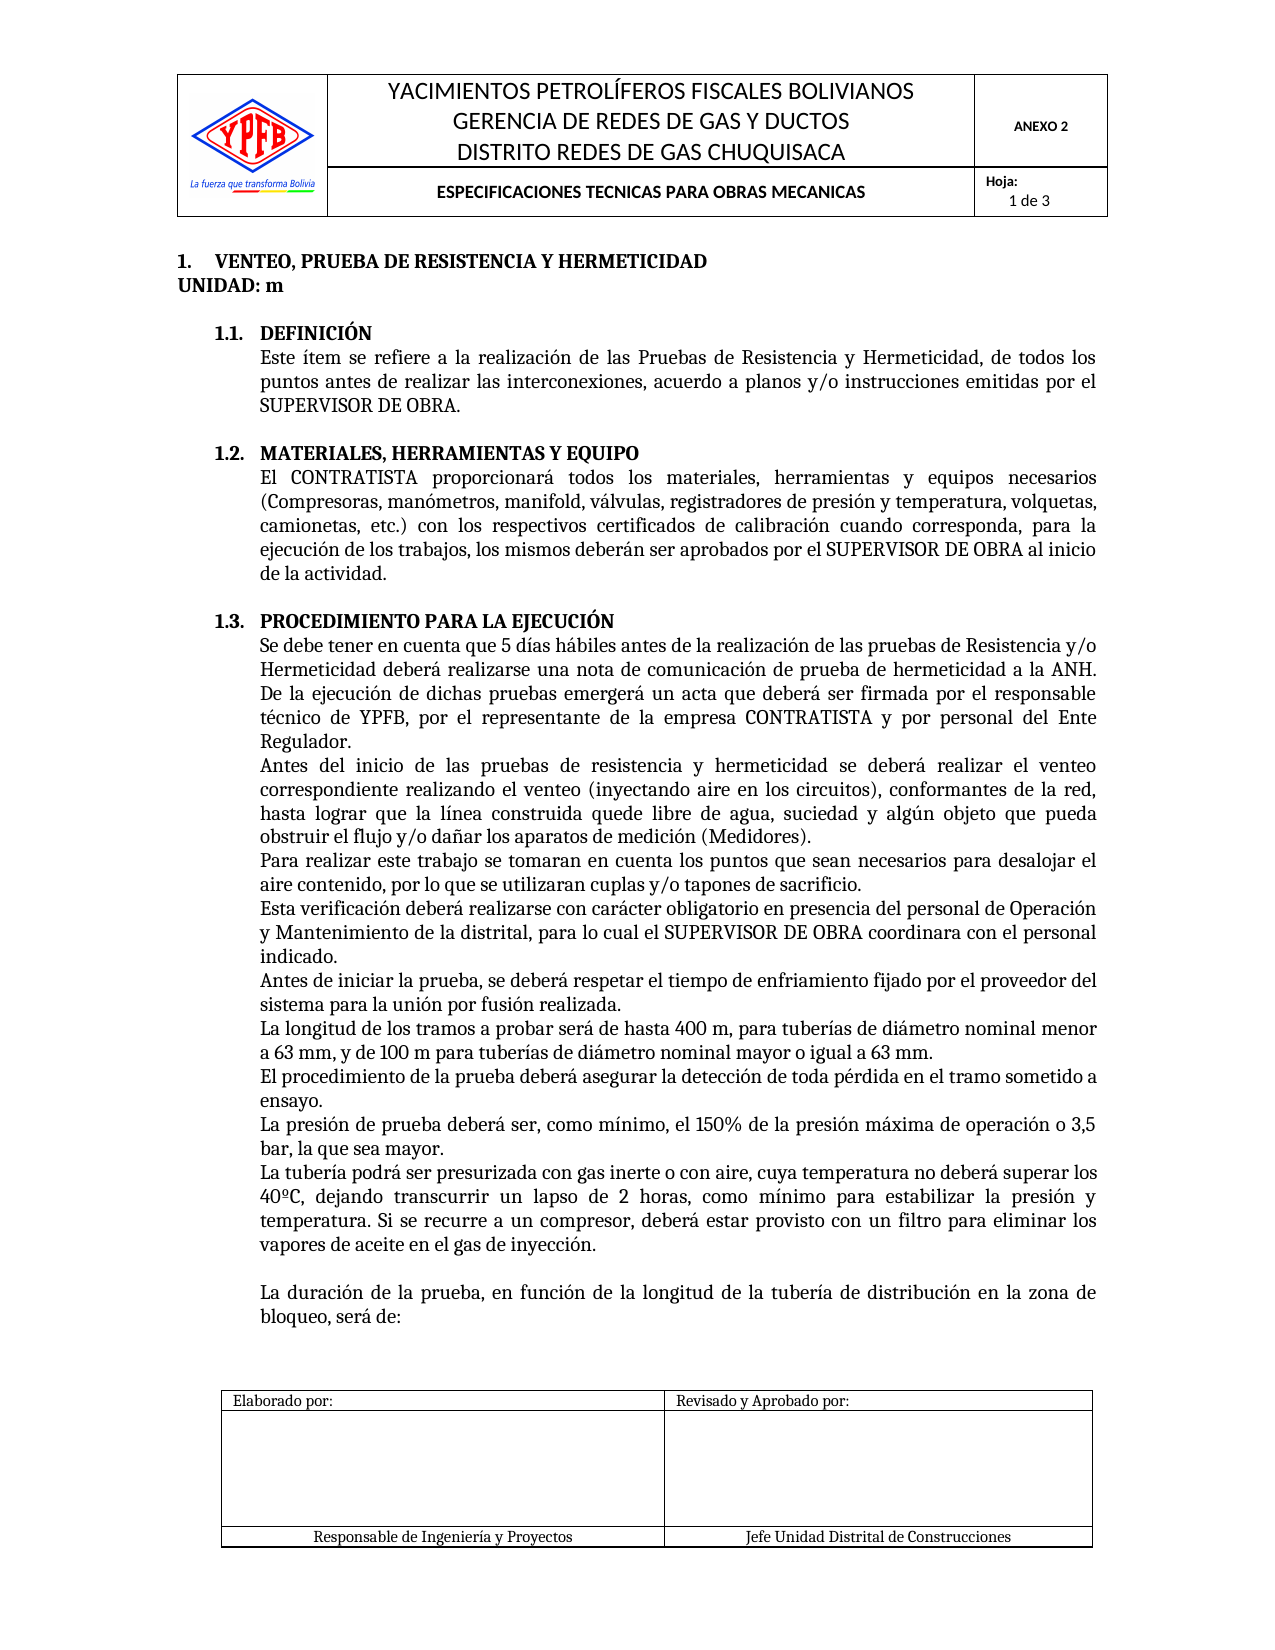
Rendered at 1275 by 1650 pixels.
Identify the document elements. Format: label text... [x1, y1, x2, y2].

text Este ítem se refiere a la realización de las Pruebas de Resistencia y Hermeticidad, de todos los puntos antes de realizar las interconexiones, acuerdo a planos y/o instrucciones emitidas por el SUPERVISOR DE OBRA. [260, 346, 1098, 418]
text La tubería podrá ser presurizada con gas inerte o con aire, cuya temperatura no deberá superar los 40ºC, dejando transcurrir un lapso de 2 horas, como mínimo para estabilizar la presión y temperatura. Si se recurre a un compresor, deberá estar provisto con un filtro para eliminar los vapores de aceite en el gas de inyección. [260, 1161, 1098, 1256]
text Esta verificación deberá realizarse con carácter obligatorio en presencia del personal de Operación y Mantenimiento de la distrital, para lo cual el SUPERVISOR DE OBRA coordinara con el personal indicado. [260, 897, 1098, 969]
text La longitud de los tramos a probar será de hasta 400 m, para tuberías de diámetro nominal menor a 63 mm, y de 100 m para tuberías de diámetro nominal mayor o igual a 63 mm. [260, 1017, 1098, 1065]
text El CONTRATISTA proporcionará todos los materiales, herramientas y equipos necesarios (Compresoras, manómetros, manifold, válvulas, registradores de presión y temperatura, volquetas, camionetas, etc.) con los respectivos certificados de calibración cuando corresponda, para la ejecución de los trabajos, los mismos deberán ser aprobados por el SUPERVISOR DE OBRA al inicio de la actividad. [260, 466, 1098, 586]
text La presión de prueba deberá ser, como mínimo, el 150% de la presión máxima de operación o 3,5 bar, la que sea mayor. [260, 1113, 1098, 1161]
text El procedimiento de la prueba deberá asegurar la detección de toda pérdida en el tramo sometido a ensayo. [260, 1065, 1098, 1113]
list MATERIALES, HERRAMIENTAS Y EQUIPO [215, 442, 1098, 466]
text Para realizar este trabajo se tomaran en cuenta los puntos que sean necesarios para desalojar el aire contenido, por lo que se utilizaran cuplas y/o tapones de sacrificio. [260, 849, 1098, 897]
text Se debe tener en cuenta que 5 días hábiles antes de la realización de las pruebas de Resistencia y/o Hermeticidad deberá realizarse una nota de comunicación de prueba de hermeticidad a la ANH. De la ejecución de dichas pruebas emergerá un acta que deberá ser firmada por el responsable técnico de YPFB, por el representante de la empresa CONTRATISTA y por personal del Ente Regulador. [260, 633, 1098, 753]
list DEFINICIÓN [215, 322, 1098, 346]
text UNIDAD: m [177, 274, 1098, 298]
picture [188, 93, 316, 198]
text Antes de iniciar la prueba, se deberá respetar el tiempo de enfriamiento fijado por el proveedor del sistema para la unión por fusión realizada. [260, 969, 1098, 1017]
text La duración de la prueba, en función de la longitud de la tubería de distribución en la zona de bloqueo, será de: [260, 1280, 1098, 1328]
text Antes del inicio de las pruebas de resistencia y hermeticidad se deberá realizar el venteo correspondiente realizando el venteo (inyectando aire en los circuitos), conformantes de la red, hasta lograr que la línea construida quede libre de agua, suciedad y algún objeto que pueda obstruir el flujo y/o dañar los aparatos de medición (Medidores). [260, 753, 1098, 849]
list PROCEDIMIENTO PARA LA EJECUCIÓN [215, 609, 1098, 633]
subtitle VENTEO, PRUEBA DE RESISTENCIA Y HERMETICIDAD [177, 250, 1098, 274]
